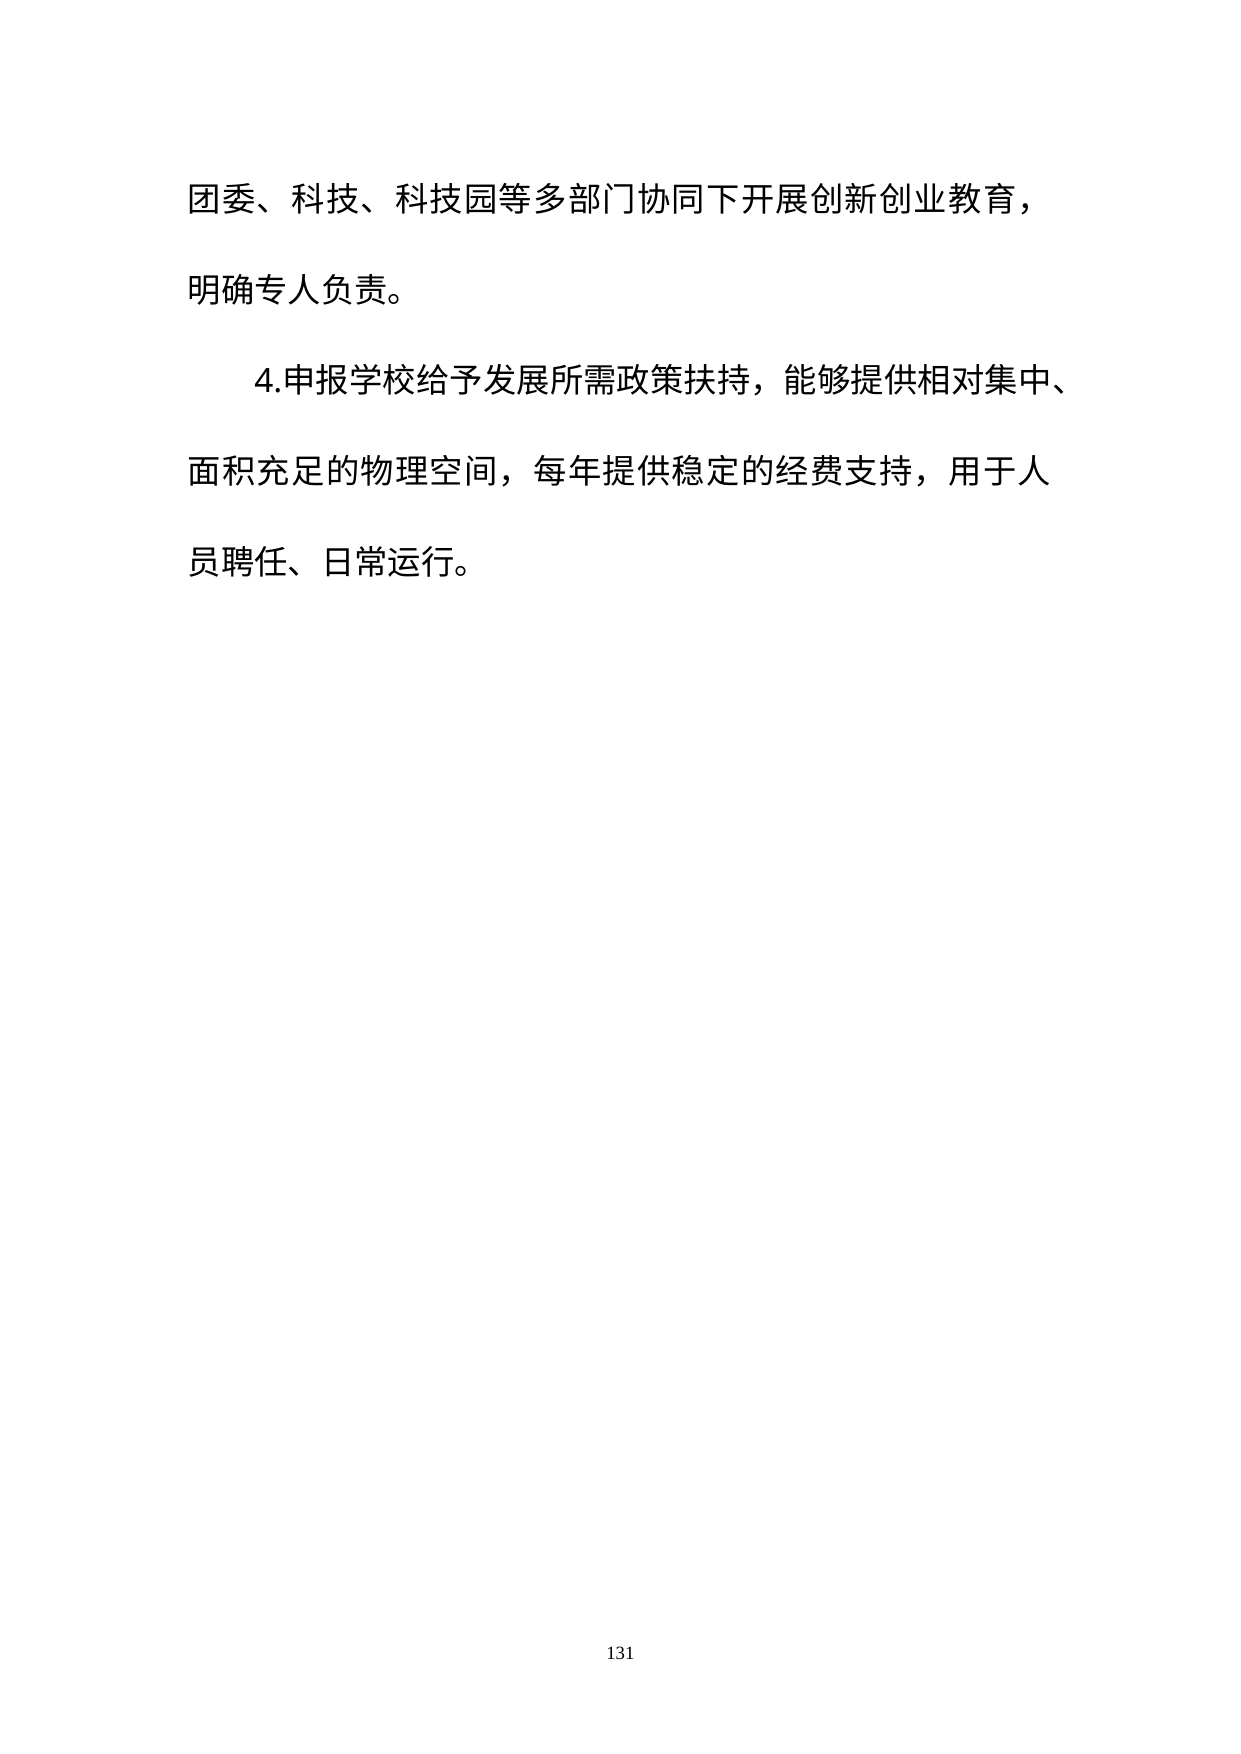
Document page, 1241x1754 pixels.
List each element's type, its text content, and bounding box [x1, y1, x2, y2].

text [187, 152, 1053, 333]
text 4.申报学校给予发展所需政策扶持，能够提供相对集中、面积充足的物理空间，每年提供稳定的经费支持，用于人员聘任、日常运行。 [187, 333, 1053, 605]
